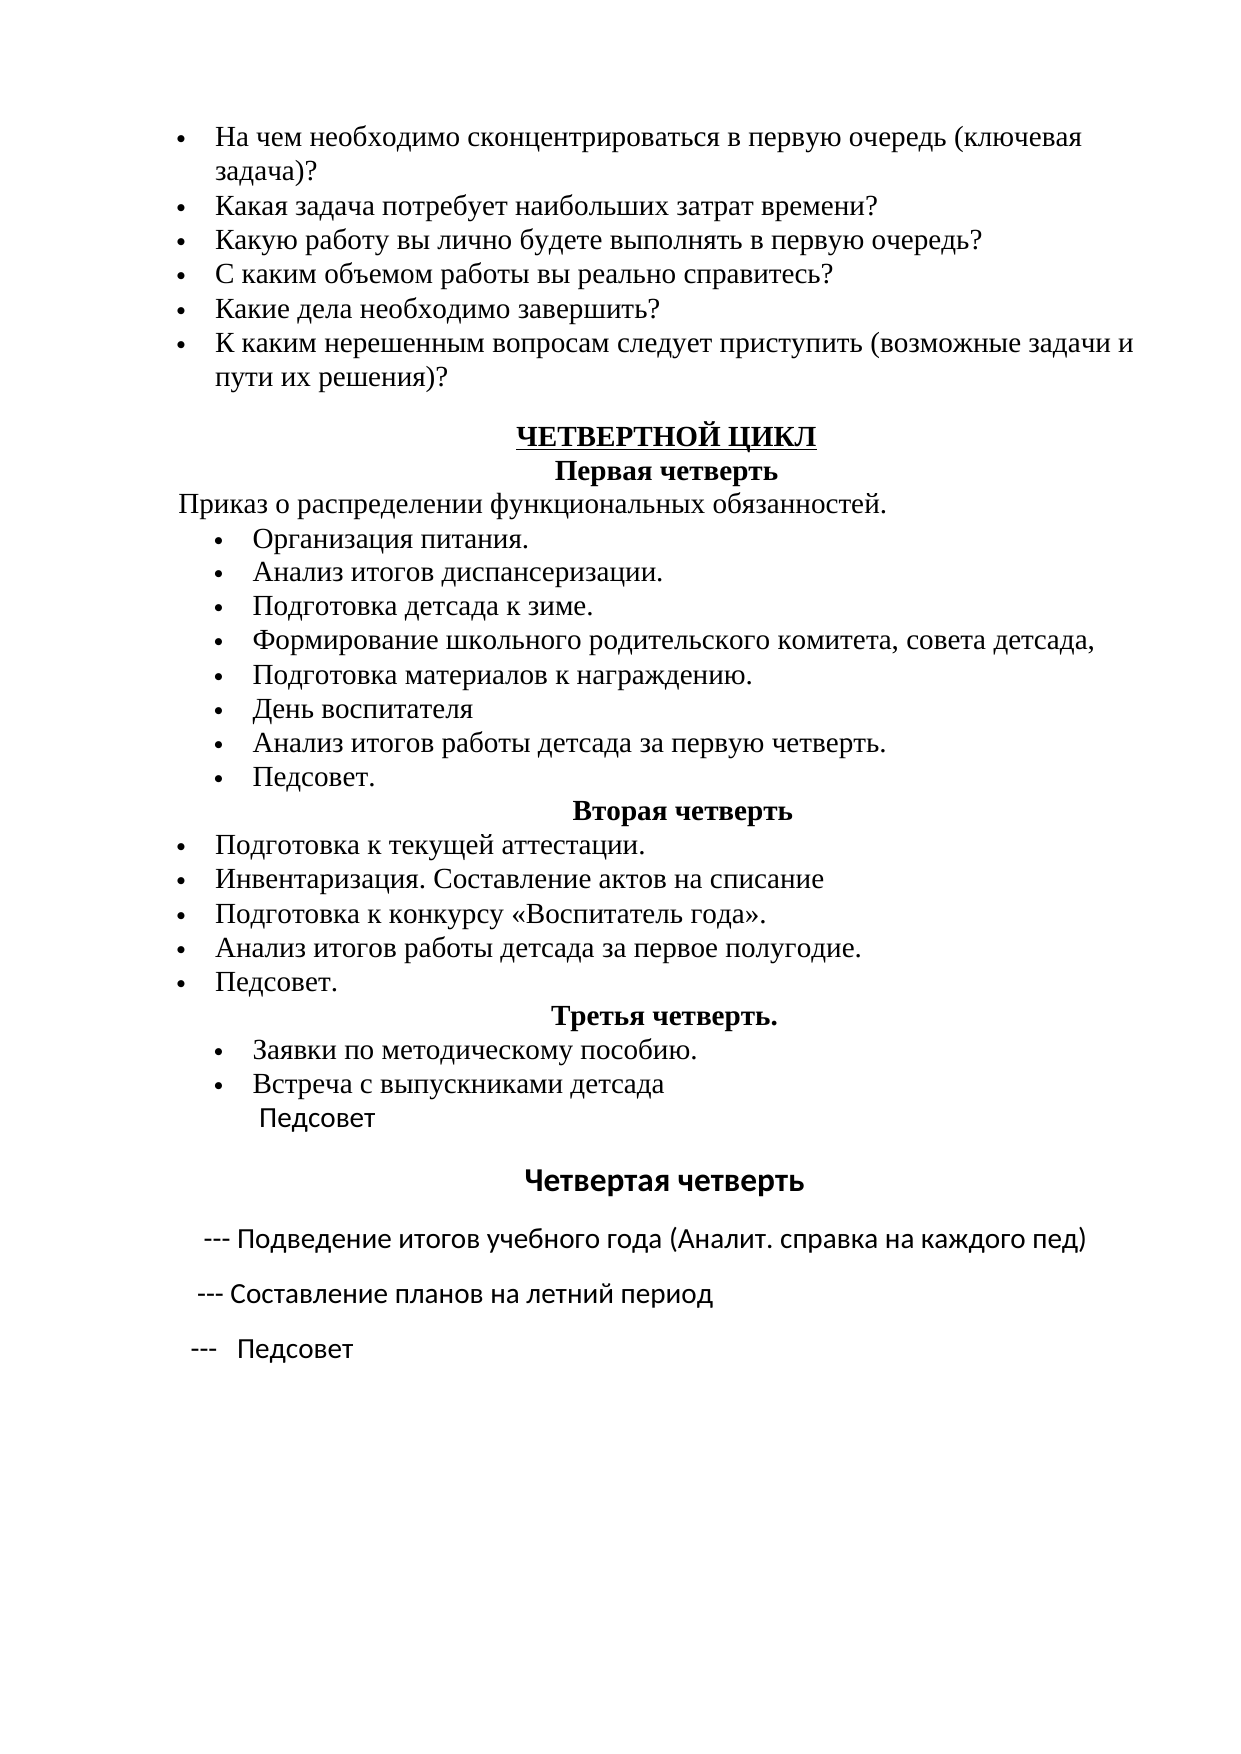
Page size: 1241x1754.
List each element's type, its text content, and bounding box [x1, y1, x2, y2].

list Организация питания. [215, 520, 1152, 554]
list На чем необходимо сконцентрироваться в первую очередь (ключевая задача)? [177, 118, 1152, 187]
list Какую работу вы лично будете выполнять в первую очередь? [177, 221, 1152, 256]
list Педсовет. [215, 759, 1152, 793]
list Педсовет. [177, 964, 1152, 998]
list Встреча с выпускниками детсада [215, 1066, 1152, 1099]
text --- Составление планов на летний период [177, 1275, 1152, 1310]
text Педсовет [215, 1099, 1152, 1135]
text Первая четверть [554, 453, 1152, 487]
text Третья четверть. [551, 998, 1152, 1032]
list Подготовка к текущей аттестации. [177, 826, 1152, 861]
list День воспитателя [215, 690, 1152, 725]
text --- Подведение итогов учебного года (Аналит. справка на каждого пед) [177, 1220, 1152, 1255]
list С каким объемом работы вы реально справитесь? [177, 256, 1152, 290]
text ЧЕТВЕРТНОЙ ЦИКЛ [516, 419, 1152, 453]
list К каким нерешенным вопросам следует приступить (возможные задачи и пути их решения)? [177, 324, 1152, 393]
list Анализ итогов работы детсада за первую четверть. [215, 725, 1152, 759]
list Какие дела необходимо завершить? [177, 290, 1152, 324]
text --- Педсовет [177, 1330, 1152, 1366]
list Инвентаризация. Составление актов на списание [177, 861, 1152, 895]
list Анализ итогов диспансеризации. [215, 554, 1152, 588]
text Четвертая четверть [177, 1159, 1152, 1200]
list Заявки по методическому пособию. [215, 1032, 1152, 1066]
list Подготовка материалов к награждению. [215, 656, 1152, 690]
list Формирование школьного родительского комитета, совета детсада, [215, 622, 1152, 656]
list Анализ итогов работы детсада за первое полугодие. [177, 929, 1152, 964]
text Приказ о распределении функциональных обязанностей. [178, 487, 1152, 520]
list Подготовка к конкурсу «Воспитатель года». [177, 895, 1152, 929]
list Какая задача потребует наибольших затрат времени? [177, 187, 1152, 221]
text Вторая четверть [572, 793, 1152, 826]
list Подготовка детсада к зиме. [215, 588, 1152, 622]
